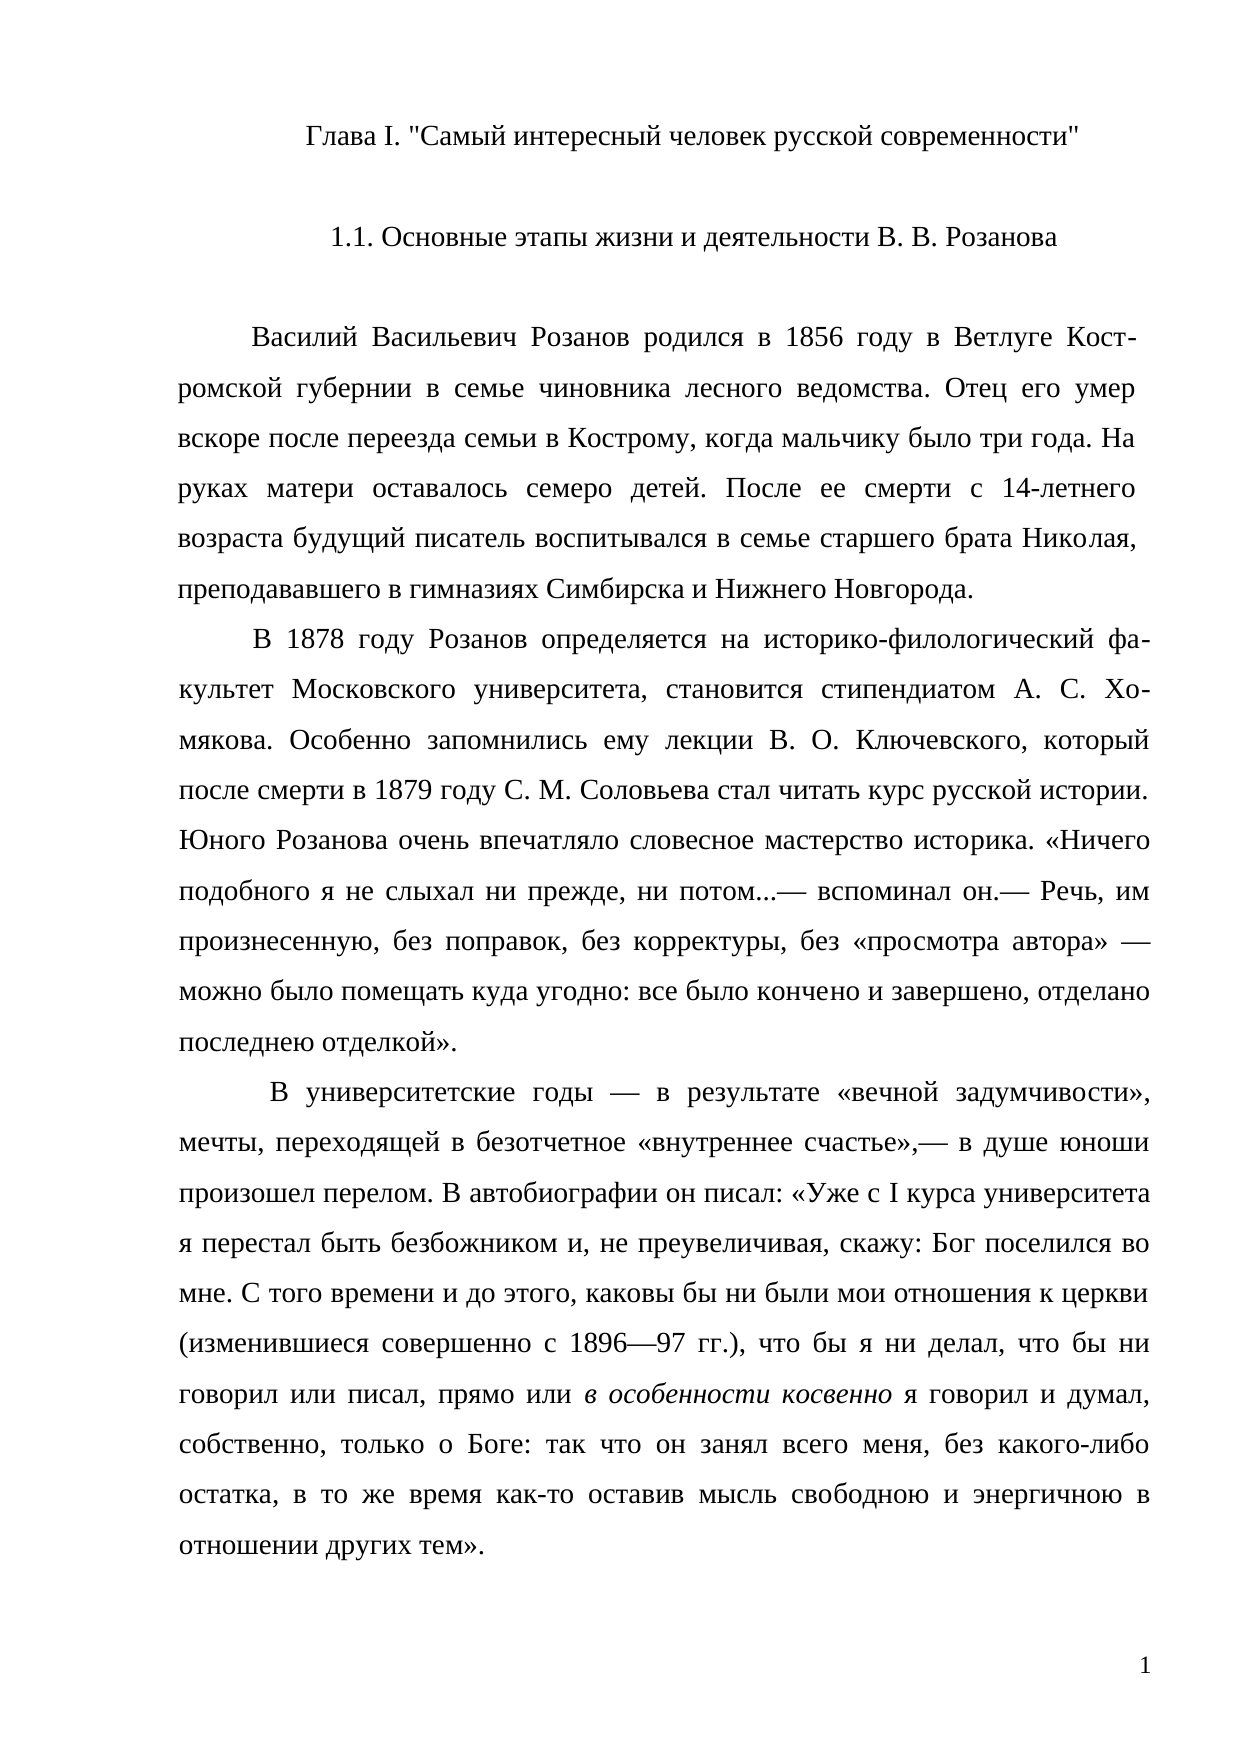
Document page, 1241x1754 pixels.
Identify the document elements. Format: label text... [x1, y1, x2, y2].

text Глава I. "Самый интересный человек русской современности" [233, 118, 1152, 152]
text Василий Васильевич Розанов родился в 1856 году в Ветлуге Костромской губернии в семье чиновника лесного ведомства. Отец его умер вскоре после переезда семьи в Кострому, когда мальчику было три года. На руках матери оставалось семеро детей. После ее смерти с 14-летнего возраста будущий писатель воспитывался в семье старшего брата Николая, преподававшего в гимназиях Симбирска и Нижнего Новгорода. [177, 319, 1137, 604]
text В университетские годы — в результате «вечной задумчивости», мечты, переходящей в безотчетное «внутреннее счастье»,— в душе юноши произошел перелом. В автобиографии он писал: «Уже с I курса университета я перестал быть безбожником и, не преувеличивая, скажу: Бог поселился во мне. С того времени и до этого, каковы бы ни были мои отношения к церкви (изменившиеся совершенно с 1896—97 гг.), что бы я ни делал, что бы ни говорил или писал, прямо или в особенности косвенно я говорил и думал, собственно, только о Боге: так что он занял всего меня, без какого-либо остатка, в то же время как-то оставив мысль свободною и энергичною в отношении других тем». [179, 1074, 1151, 1560]
text 1.1. Основные этапы жизни и деятельности В. В. Розанова [177, 219, 1137, 252]
text В 1878 году Розанов определяется на историко-филологический факультет Московского университета, становится стипендиатом А. С. Хомякова. Особенно запомнились ему лекции В. О. Ключевского, который после смерти в 1879 году С. М. Соловьева стал читать курс русской истории. Юного Розанова очень впечатляло словесное мастерство историка. «Ничего подобного я не слыхал ни прежде, ни потом...— вспоминал он.— Речь, им произнесенную, без поправок, без корректуры, без «просмотра автора» — можно было помещать куда угодно: все было кончено и завершено, отделано последнею отделкой». [179, 621, 1151, 1057]
